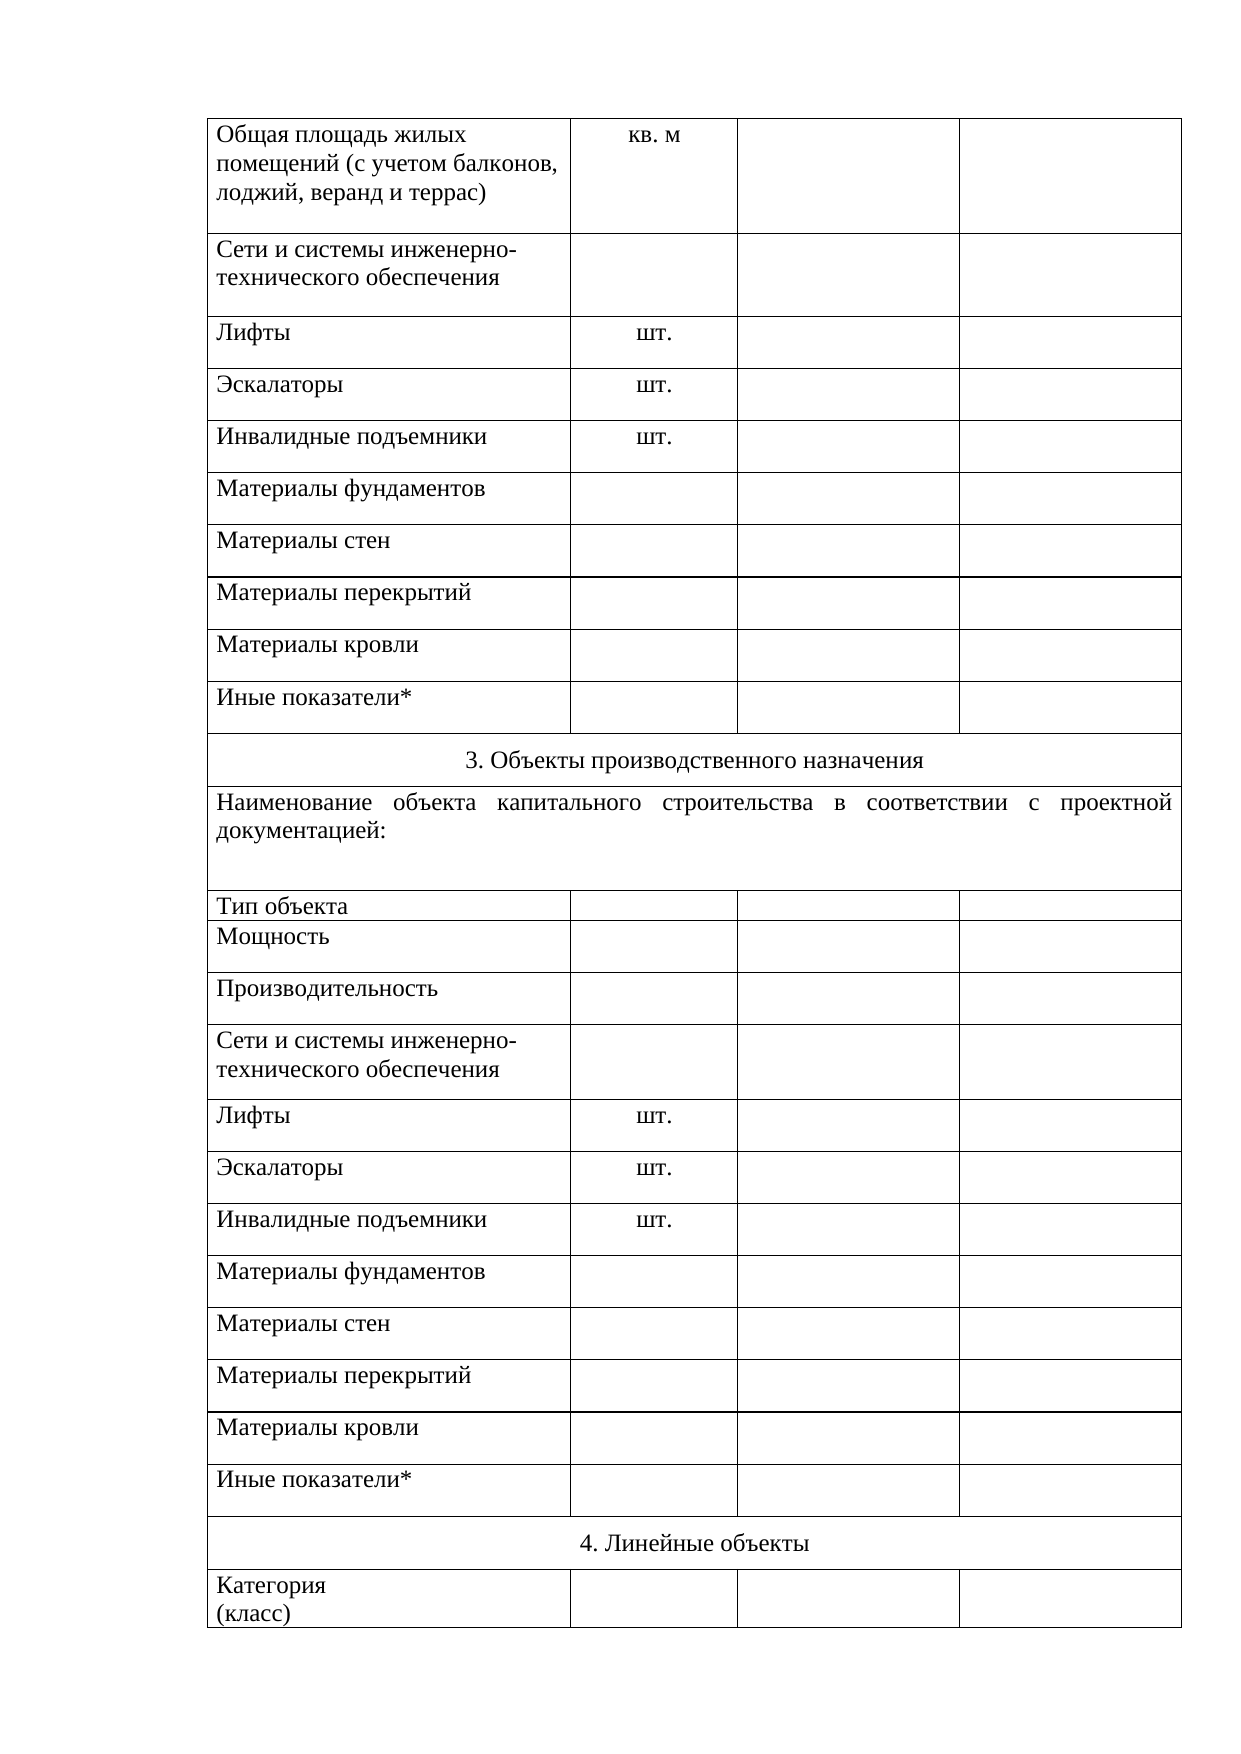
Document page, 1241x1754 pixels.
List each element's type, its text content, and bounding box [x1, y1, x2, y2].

table_cell [960, 1100, 1181, 1151]
table_cell [738, 1025, 959, 1099]
table_cell Сети и системы инженерно-технического обеспечения [208, 234, 570, 316]
table_cell Эскалаторы [208, 1152, 570, 1203]
table_cell Лифты [208, 317, 570, 368]
table_cell [738, 473, 959, 524]
table_cell [571, 630, 737, 681]
table_cell [960, 1308, 1181, 1359]
table_cell [960, 973, 1181, 1024]
table_cell [571, 921, 737, 972]
table_cell [571, 1413, 737, 1463]
table_cell [571, 1256, 737, 1307]
table_cell шт. [571, 1100, 737, 1151]
table_cell [960, 682, 1181, 733]
table_cell [738, 234, 959, 316]
table_cell [738, 1465, 959, 1516]
table_cell [571, 1360, 737, 1411]
table_cell [738, 682, 959, 733]
table_cell [960, 525, 1181, 576]
table_cell [960, 630, 1181, 681]
table_cell Эскалаторы [208, 369, 570, 420]
table_cell [738, 1100, 959, 1151]
table_cell Иные показатели* [208, 1465, 570, 1516]
table_cell [960, 369, 1181, 420]
table_cell [738, 317, 959, 368]
table_cell [571, 473, 737, 524]
table_cell Общая площадь жилых помещений (с учетом балконов, лоджий, веранд и террас) [208, 119, 570, 233]
table_cell [571, 1308, 737, 1359]
table_cell [571, 891, 737, 920]
table_cell [738, 578, 959, 628]
table_cell [960, 1256, 1181, 1307]
table_cell [571, 525, 737, 576]
table_cell [960, 1570, 1181, 1627]
table_cell [738, 1204, 959, 1255]
table_cell [960, 1204, 1181, 1255]
table_cell [738, 119, 959, 233]
table_cell 4. Линейные объекты [208, 1517, 1181, 1569]
table_cell [738, 1256, 959, 1307]
table_cell Материалы фундаментов [208, 1256, 570, 1307]
table_cell Материалы стен [208, 1308, 570, 1359]
table_cell [738, 921, 959, 972]
table_cell [738, 891, 959, 920]
table_cell [738, 421, 959, 472]
table_cell Мощность [208, 921, 570, 972]
table_cell Лифты [208, 1100, 570, 1151]
table_cell [571, 578, 737, 628]
table_cell Категория (класс) [208, 1570, 570, 1627]
table_cell [960, 119, 1181, 233]
table_cell [960, 921, 1181, 972]
table_cell [571, 1570, 737, 1627]
table_cell Материалы кровли [208, 630, 570, 681]
table_cell Материалы стен [208, 525, 570, 576]
table_cell шт. [571, 369, 737, 420]
table_cell [960, 234, 1181, 316]
table_cell [571, 1465, 737, 1516]
table_cell Материалы перекрытий [208, 578, 570, 628]
table_cell Инвалидные подъемники [208, 421, 570, 472]
table_cell [571, 1025, 737, 1099]
table_cell Иные показатели* [208, 682, 570, 733]
table_cell [960, 317, 1181, 368]
table_cell 3. Объекты производственного назначения [208, 734, 1181, 786]
table_cell Материалы фундаментов [208, 473, 570, 524]
table_cell Наименование объекта капитального строительства в соответствии с проектной документацией: [208, 787, 1181, 890]
table_cell [738, 525, 959, 576]
table_cell [738, 1413, 959, 1463]
table_cell [960, 1360, 1181, 1411]
table_cell шт. [571, 317, 737, 368]
table_cell Инвалидные подъемники [208, 1204, 570, 1255]
table_cell [738, 1570, 959, 1627]
table_cell кв. м [571, 119, 737, 233]
table_cell [960, 1025, 1181, 1099]
table_cell [738, 369, 959, 420]
table_cell [571, 234, 737, 316]
table_cell Материалы перекрытий [208, 1360, 570, 1411]
table_cell [960, 1152, 1181, 1203]
table_cell Сети и системы инженерно-технического обеспечения [208, 1025, 570, 1099]
table_cell Тип объекта [208, 891, 570, 920]
table_cell [738, 1152, 959, 1203]
table_cell Материалы кровли [208, 1413, 570, 1463]
table_cell [960, 1465, 1181, 1516]
table_cell [960, 1413, 1181, 1463]
table_cell шт. [571, 1152, 737, 1203]
table_cell [960, 473, 1181, 524]
table_cell [571, 973, 737, 1024]
table_cell Производительность [208, 973, 570, 1024]
table_cell шт. [571, 421, 737, 472]
table_cell [738, 973, 959, 1024]
table_cell [960, 421, 1181, 472]
table_cell [738, 630, 959, 681]
table_cell шт. [571, 1204, 737, 1255]
table_cell [571, 682, 737, 733]
table_cell [738, 1308, 959, 1359]
table_cell [960, 891, 1181, 920]
table_cell [960, 578, 1181, 628]
table_cell [738, 1360, 959, 1411]
